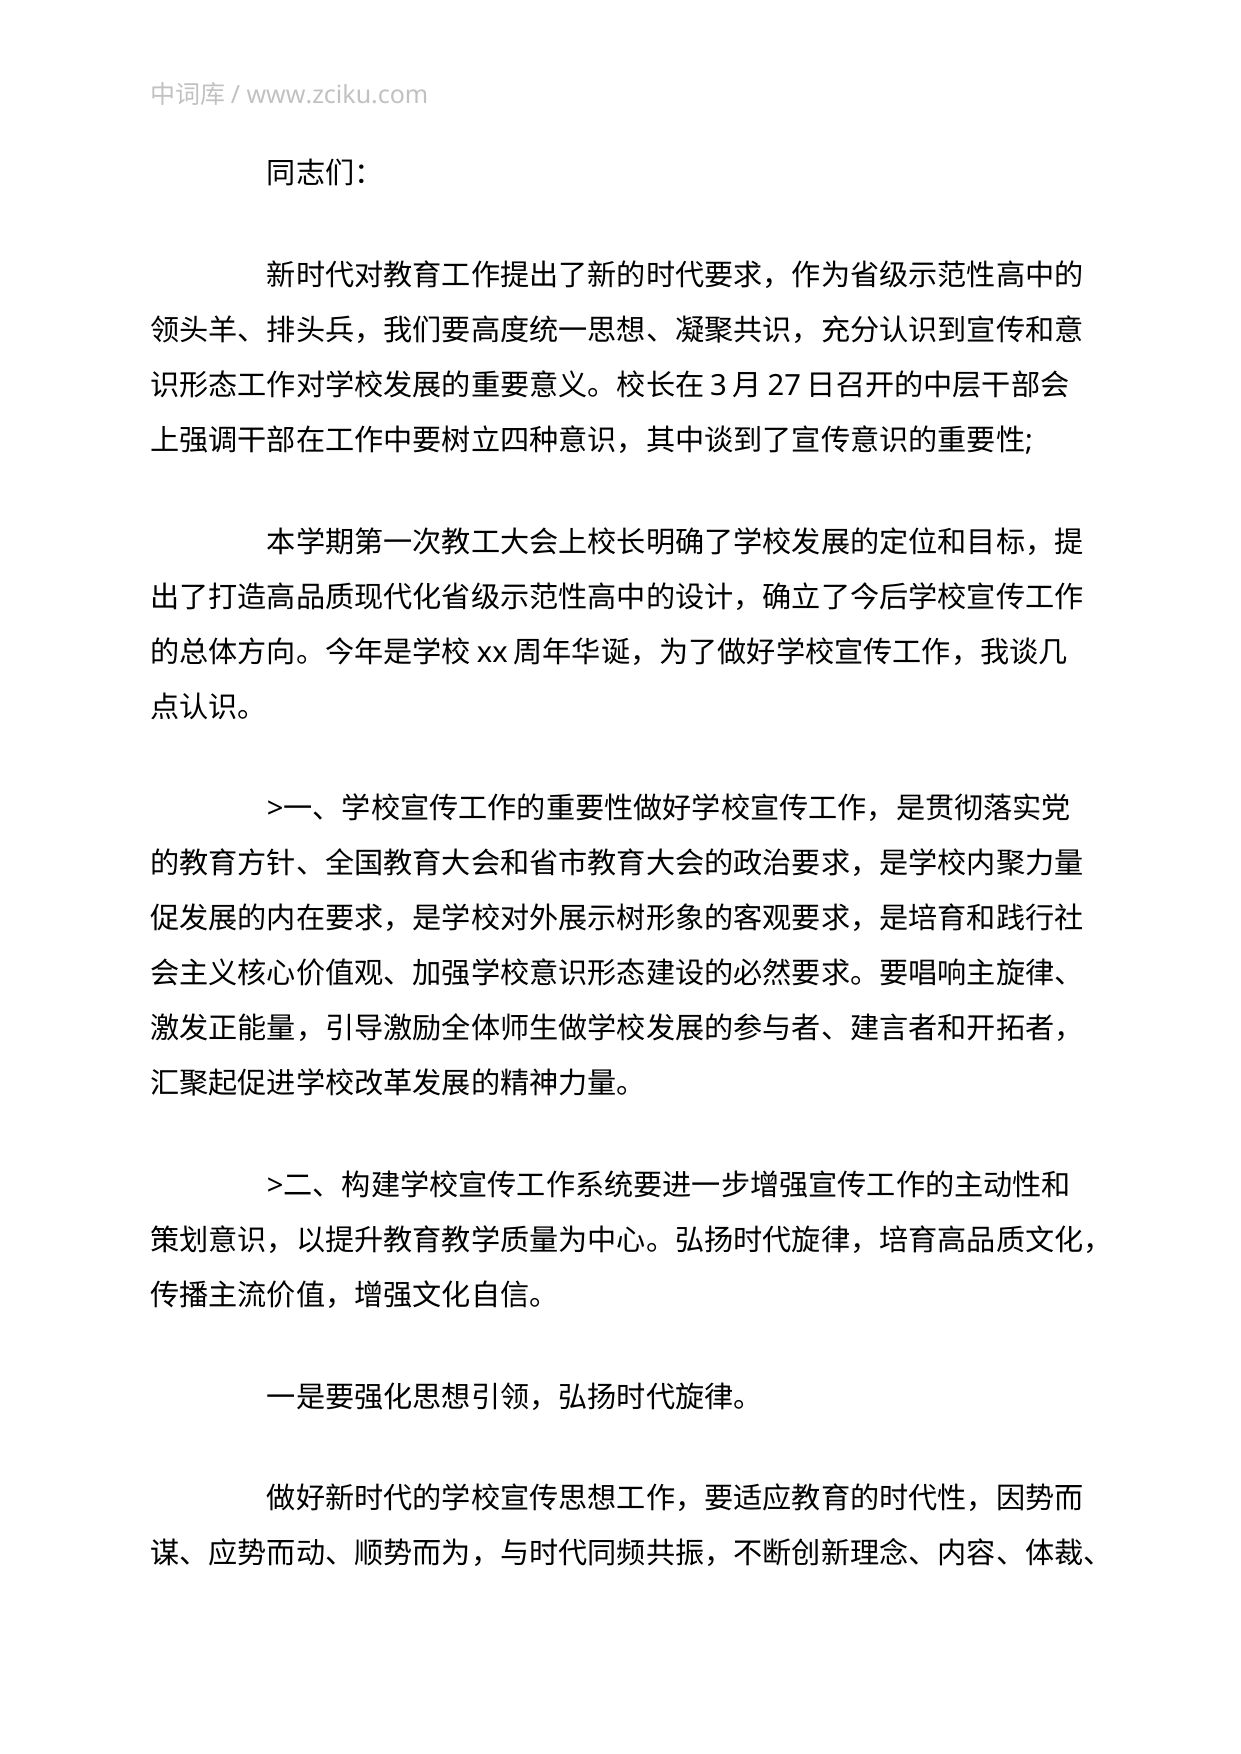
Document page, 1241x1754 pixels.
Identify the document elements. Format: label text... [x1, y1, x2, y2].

text >一、学校宣传工作的重要性做好学校宣传工作，是贯彻落实党的教育方针、全国教育大会和省市教育大会的政治要求，是学校内聚力量促发展的内在要求，是学校对外展示树形象的客观要求，是培育和践行社会主义核心价值观、加强学校意识形态建设的必然要求。要唱响主旋律、激发正能量，引导激励全体师生做学校发展的参与者、建言者和开拓者，汇聚起促进学校改革发展的精神力量。 [150, 785, 1090, 1102]
text 新时代对教育工作提出了新的时代要求，作为省级示范性高中的领头羊、排头兵，我们要高度统一思想、凝聚共识，充分认识到宣传和意识形态工作对学校发展的重要意义。校长在3月27日召开的中层干部会上强调干部在工作中要树立四种意识，其中谈到了宣传意识的重要性; [150, 252, 1090, 459]
text 一是要强化思想引领，弘扬时代旋律。 [150, 1373, 1090, 1415]
text >二、构建学校宣传工作系统要进一步增强宣传工作的主动性和策划意识，以提升教育教学质量为中心。弘扬时代旋律，培育高品质文化，传播主流价值，增强文化自信。 [150, 1161, 1090, 1314]
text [150, 1475, 1090, 1572]
text 本学期第一次教工大会上校长明确了学校发展的定位和目标，提出了打造高品质现代化省级示范性高中的设计，确立了今后学校宣传工作的总体方向。今年是学校xx周年华诞，为了做好学校宣传工作，我谈几点认识。 [150, 518, 1090, 726]
text 同志们： [150, 150, 1090, 192]
